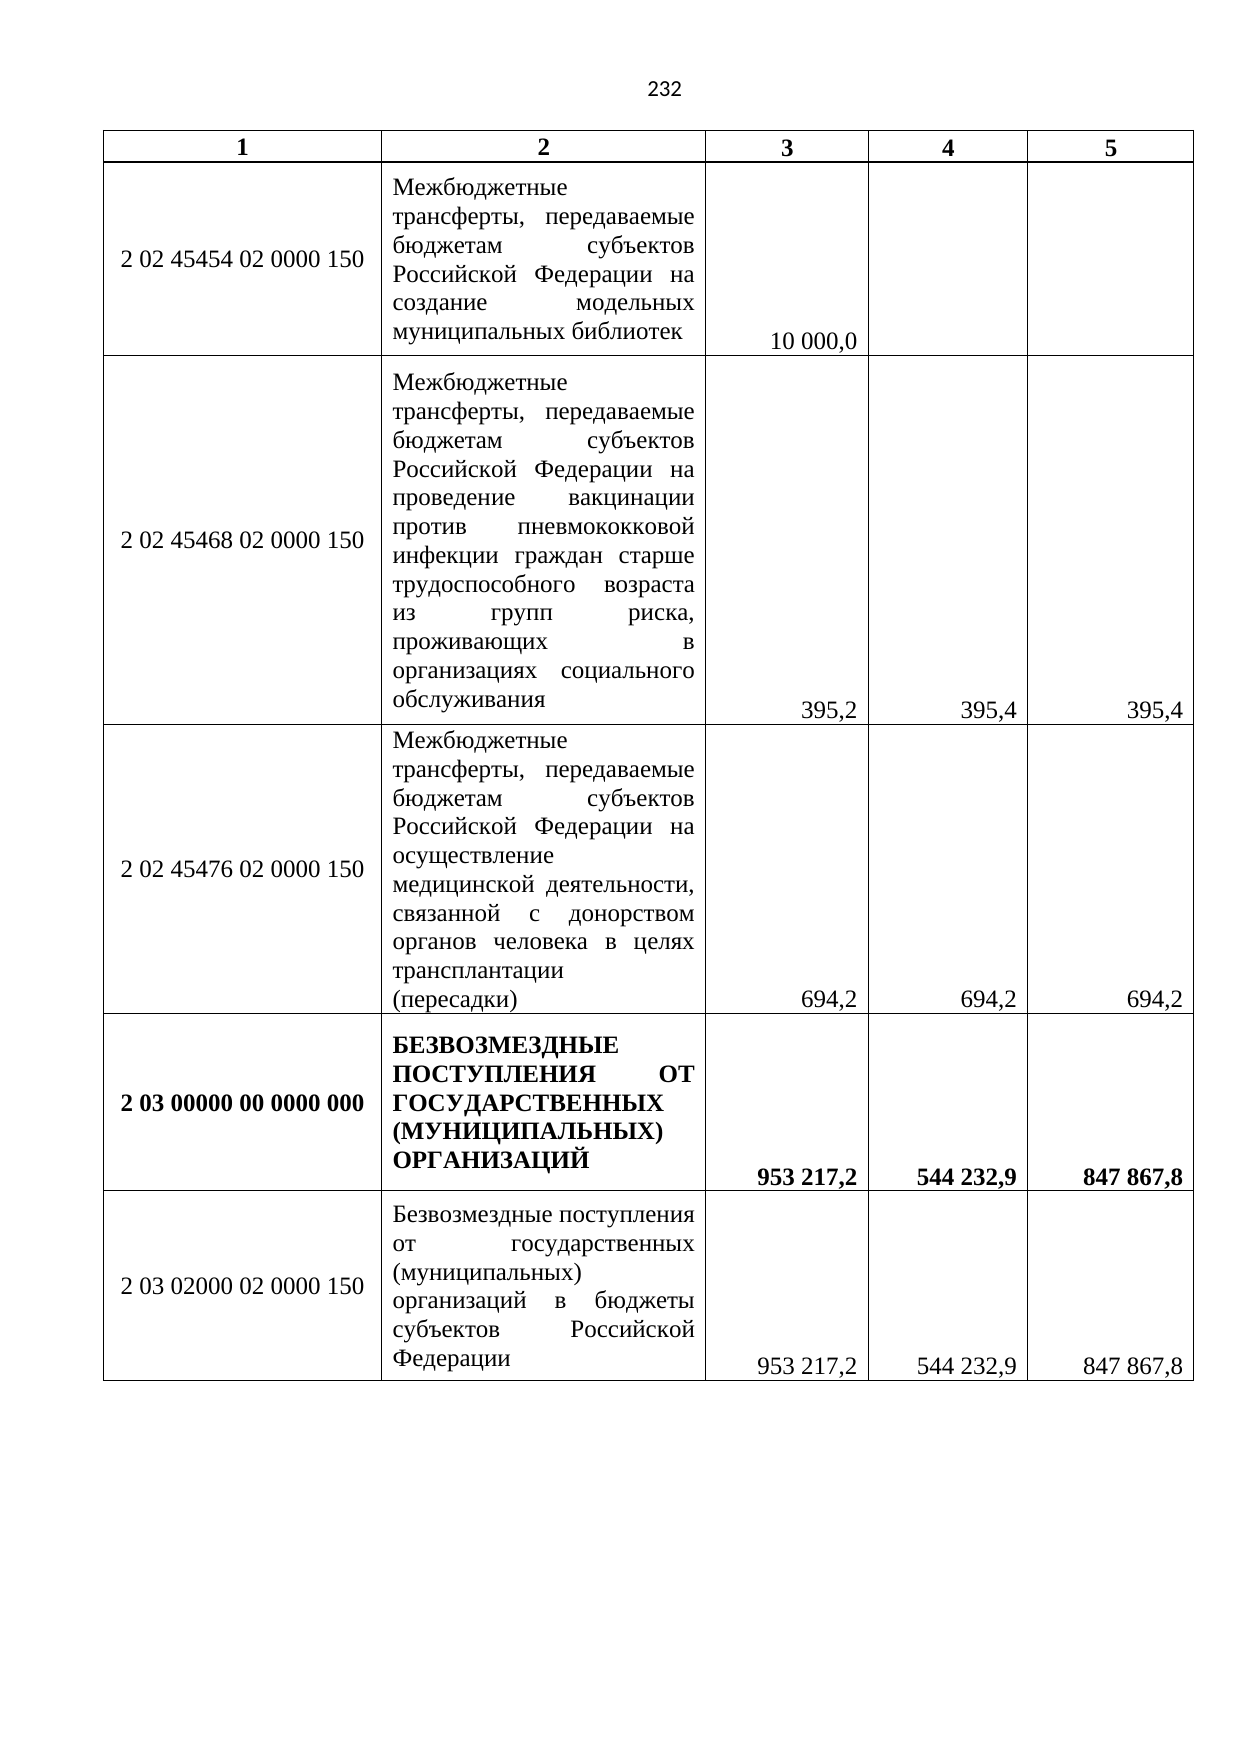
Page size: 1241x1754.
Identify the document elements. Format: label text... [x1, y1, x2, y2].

table_cell Межбюджетные трансферты, передаваемые бюджетам субъектов Российской Федерации на осуществление медицинской деятельности, связанной с донорством органов человека в целях трансплантации (пересадки) [382, 725, 705, 1013]
table_header 4 [869, 131, 1027, 161]
table_cell 10 000,0 [706, 163, 868, 355]
table_cell 2 02 45476 02 0000 150 [104, 725, 381, 1013]
table_cell Межбюджетные трансферты, передаваемые бюджетам субъектов Российской Федерации на создание модельных муниципальных библиотек [382, 163, 705, 355]
table_cell 694,2 [1028, 725, 1193, 1013]
table_cell 694,2 [706, 725, 868, 1013]
table_header 3 [706, 131, 868, 161]
table_cell 544 232,9 [869, 1014, 1027, 1190]
table_cell 2 02 45468 02 0000 150 [104, 356, 381, 724]
table_cell 395,4 [1028, 356, 1193, 724]
table_header 5 [1028, 131, 1193, 161]
table_cell [1028, 163, 1193, 355]
table_cell 395,4 [869, 356, 1027, 724]
table_cell Межбюджетные трансферты, передаваемые бюджетам субъектов Российской Федерации на проведение вакцинации против пневмококковой инфекции граждан старше трудоспособного возраста из групп риска, проживающих в организациях социального обслуживания [382, 356, 705, 724]
table_cell 2 02 45454 02 0000 150 [104, 163, 381, 355]
table_cell Безвозмездные поступления от государственных (муниципальных) организаций в бюджеты субъектов Российской Федерации [382, 1191, 705, 1380]
table_cell БЕЗВОЗМЕЗДНЫЕ ПОСТУПЛЕНИЯ ОТ ГОСУДАРСТВЕННЫХ (МУНИЦИПАЛЬНЫХ) ОРГАНИЗАЦИЙ [382, 1014, 705, 1190]
table_header 2 [382, 131, 705, 161]
table_cell 2 03 00000 00 0000 000 [104, 1014, 381, 1190]
table_cell 2 03 02000 02 0000 150 [104, 1191, 381, 1380]
table_cell 847 867,8 [1028, 1014, 1193, 1190]
table_cell 395,2 [706, 356, 868, 724]
table_cell 953 217,2 [706, 1014, 868, 1190]
table_header 1 [104, 131, 381, 161]
table_cell 953 217,2 [706, 1191, 868, 1380]
table_cell 544 232,9 [869, 1191, 1027, 1380]
table_cell 847 867,8 [1028, 1191, 1193, 1380]
table_cell 694,2 [869, 725, 1027, 1013]
table_cell [869, 163, 1027, 355]
